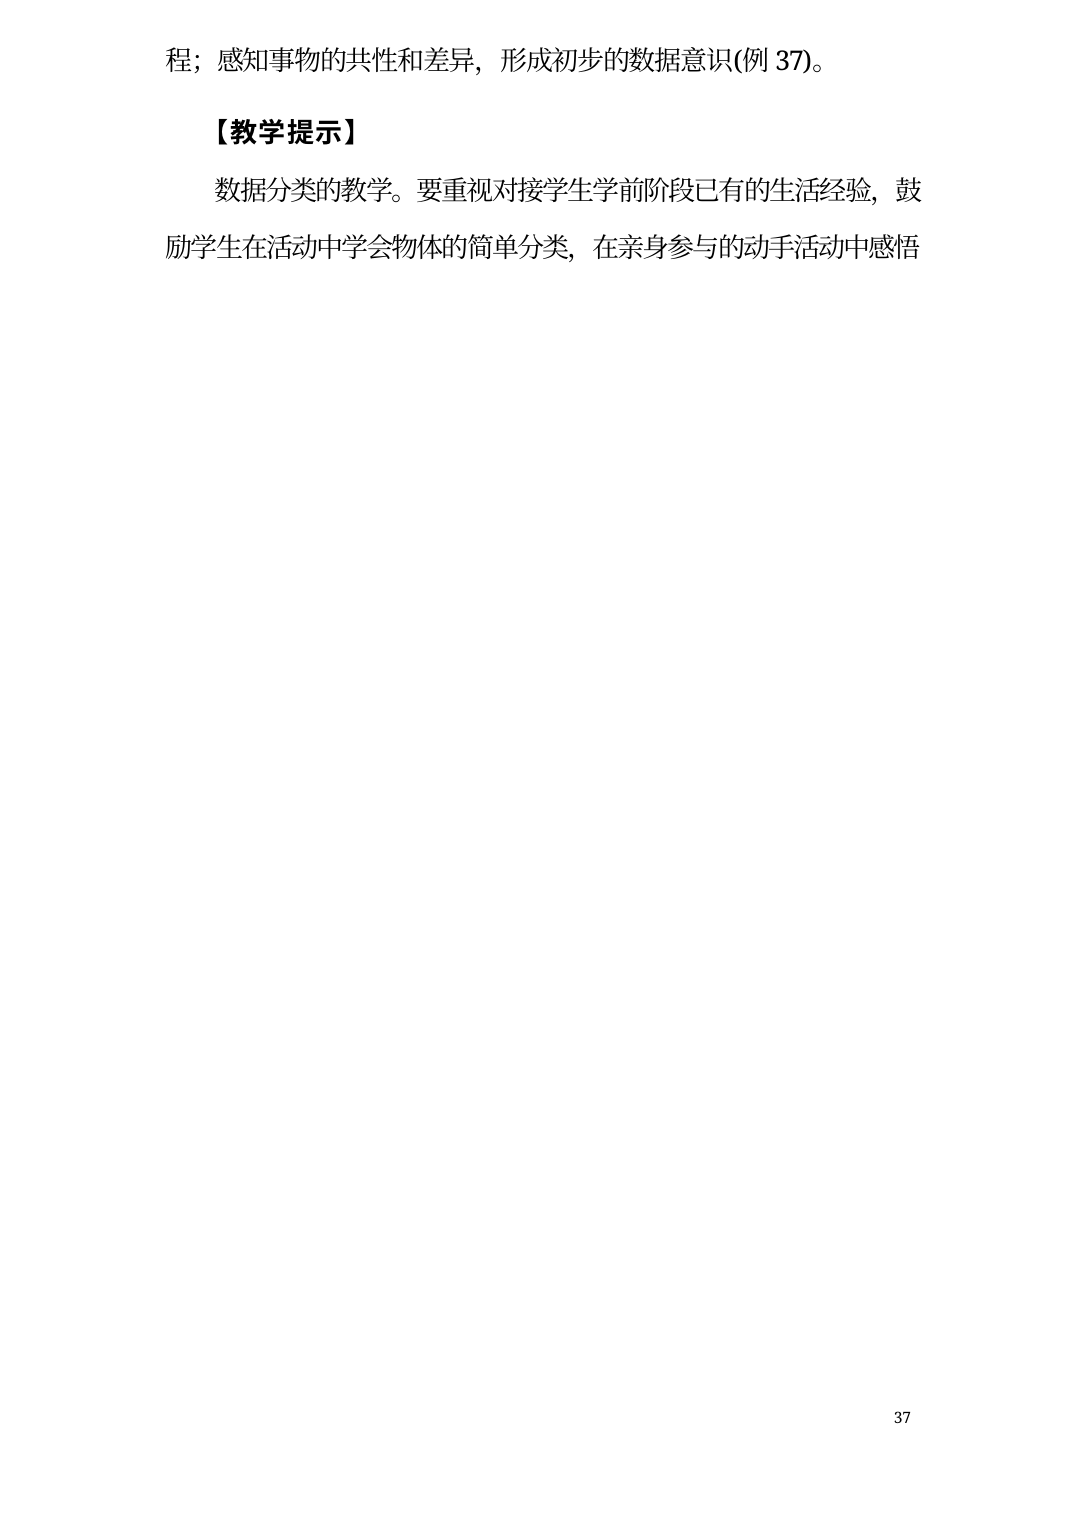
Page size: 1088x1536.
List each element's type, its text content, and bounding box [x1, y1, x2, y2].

text 程；感知事物的共性和差异，形成初步的数据意识(例37)。 [166, 42, 924, 77]
text 励学生在活动中学会物体的简单分类，在亲身参与的动手活动中感悟 [166, 229, 924, 264]
text 数据分类的教学。要重视对接学生学前阶段已有的生活经验，鼓 [214, 183, 924, 229]
text 【教学提示】 [201, 114, 924, 150]
